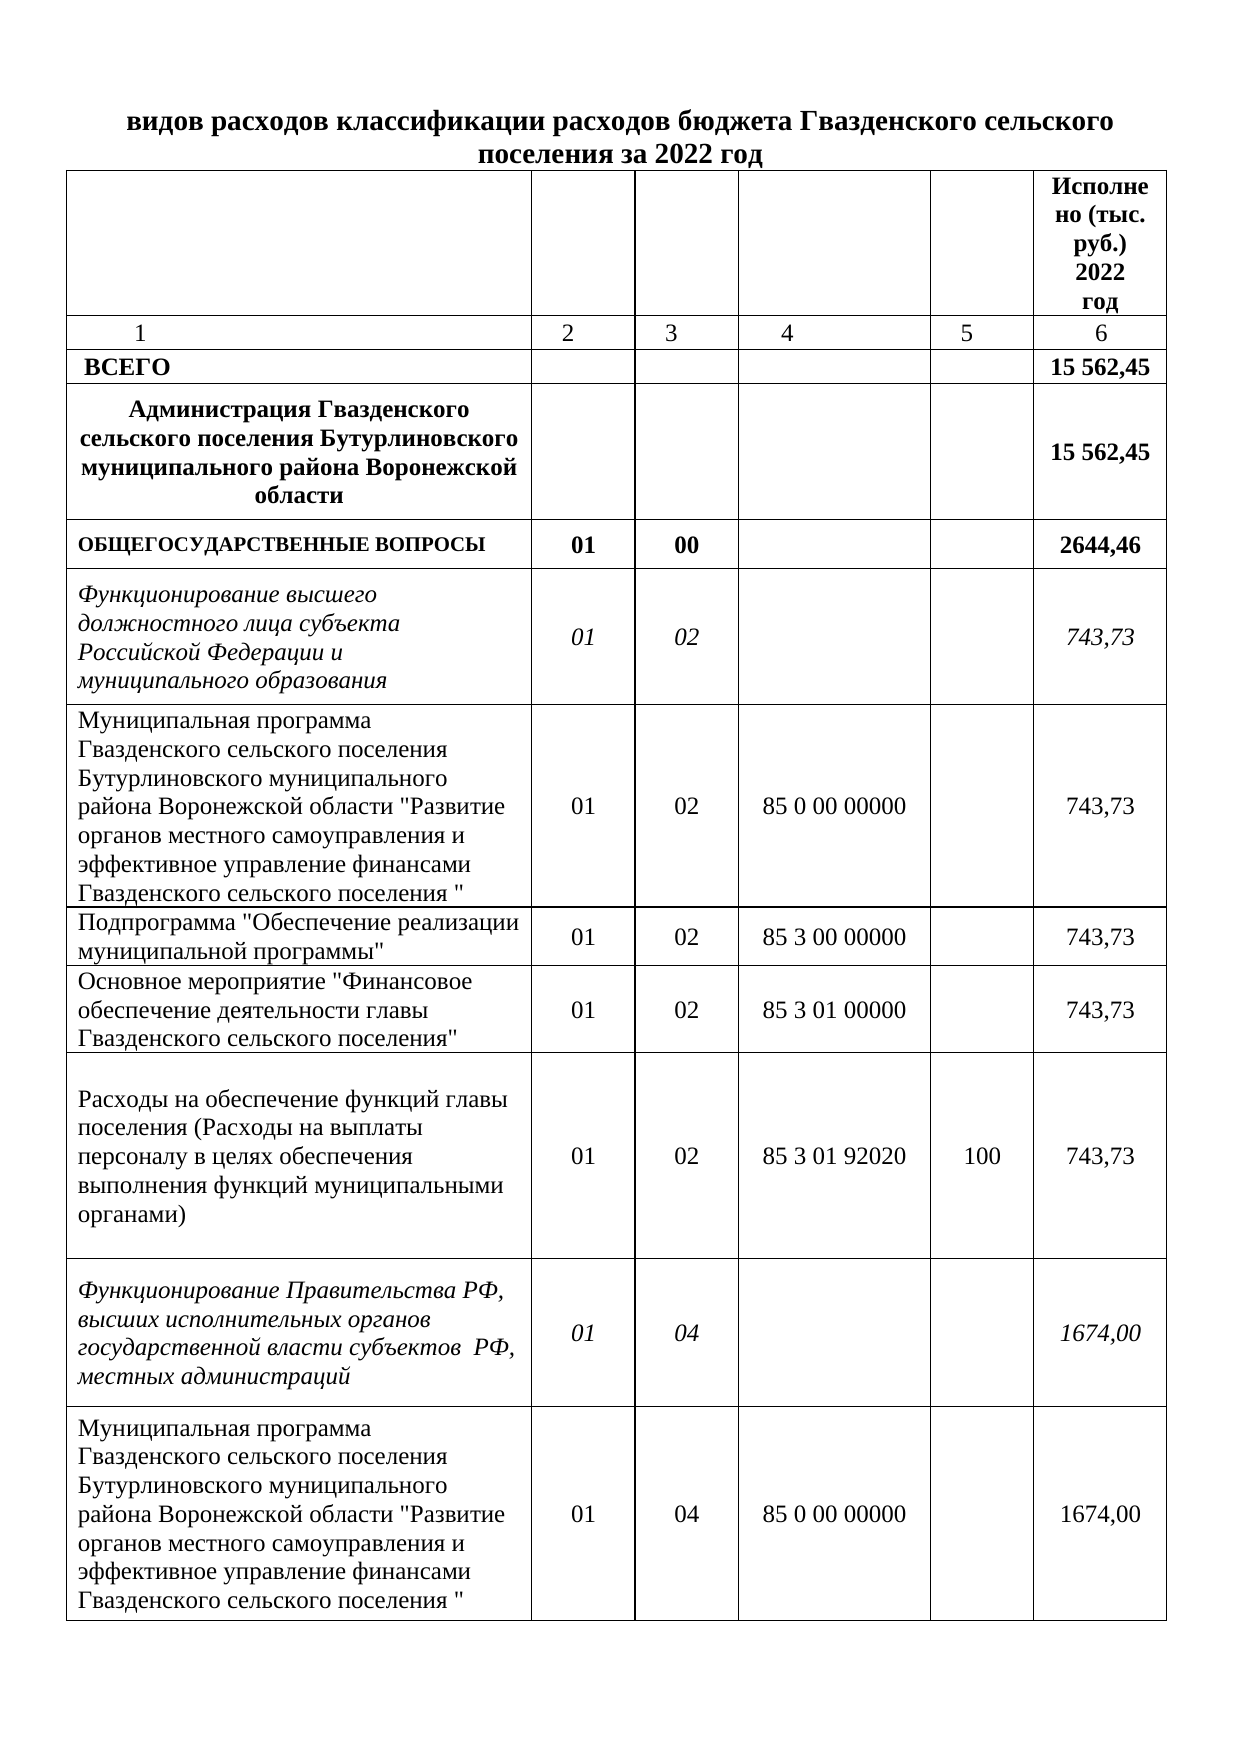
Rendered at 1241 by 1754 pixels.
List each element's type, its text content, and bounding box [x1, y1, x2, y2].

table_cell 00 [636, 520, 738, 568]
table_cell 743,73 [1034, 705, 1166, 906]
table_cell [636, 384, 738, 519]
table_cell Расходы на обеспечение функций главы поселения (Расходы на выплаты персоналу в целях обеспечения выполнения функций муниципальными органами) [67, 1053, 531, 1258]
table_cell Администрация Гвазденского сельского поселения Бутурлиновского муниципального района Воронежской области [67, 384, 531, 519]
table_cell ВСЕГО [67, 350, 531, 383]
table_cell 85 3 00 00000 [739, 908, 930, 965]
table_cell 04 [636, 1259, 738, 1406]
table_cell 3 [636, 316, 738, 349]
table_cell 85 0 00 00000 [739, 705, 930, 906]
table_cell [532, 384, 634, 519]
table_header [739, 171, 930, 314]
table_cell Основное мероприятие "Финансовое обеспечение деятельности главы Гвазденского сельского поселения" [67, 966, 531, 1052]
table_cell 15 562,45 [1034, 384, 1166, 519]
table_cell [931, 350, 1033, 383]
table_cell 85 0 00 00000 [739, 1407, 930, 1620]
table_cell 1674,00 [1034, 1259, 1166, 1406]
table_header [67, 171, 531, 314]
table_cell 2644,46 [1034, 520, 1166, 568]
table_cell [739, 520, 930, 568]
table_cell [931, 908, 1033, 965]
table_cell Подпрограмма "Обеспечение реализации муниципальной программы" [67, 908, 531, 965]
table_cell 01 [532, 1053, 634, 1258]
table_header [532, 171, 634, 314]
table_header [931, 171, 1033, 314]
table_cell 02 [636, 705, 738, 906]
table_cell 4 [739, 316, 930, 349]
table_cell 02 [636, 569, 738, 704]
table_cell 02 [636, 1053, 738, 1258]
table_cell [532, 350, 634, 383]
table_cell Муниципальная программа Гвазденского сельского поселения Бутурлиновского муниципального района Воронежской области "Развитие органов местного самоуправления и эффективное управление финансами Гвазденского сельского поселения " [67, 1407, 531, 1620]
table_header Исполнено (тыс. руб.) 2022 год [1034, 171, 1166, 314]
table_cell [636, 350, 738, 383]
table_cell 01 [532, 520, 634, 568]
table_cell 1674,00 [1034, 1407, 1166, 1620]
table_cell [931, 1407, 1033, 1620]
table_cell 85 3 01 00000 [739, 966, 930, 1052]
table_cell Функционирование высшего должностного лица субъекта Российской Федерации и муниципального образования [67, 569, 531, 704]
table_cell 743,73 [1034, 1053, 1166, 1258]
table_cell 85 3 01 92020 [739, 1053, 930, 1258]
table_cell 01 [532, 569, 634, 704]
table_cell 04 [636, 1407, 738, 1620]
table_cell 01 [532, 1407, 634, 1620]
table_cell 15 562,45 [1034, 350, 1166, 383]
table_cell 01 [532, 966, 634, 1052]
table_cell [931, 384, 1033, 519]
table_cell 1 [67, 316, 531, 349]
table_cell 01 [532, 1259, 634, 1406]
table_cell 743,73 [1034, 569, 1166, 704]
table_cell [739, 384, 930, 519]
table_cell 6 [1034, 316, 1166, 349]
table_cell 743,73 [1034, 966, 1166, 1052]
table_cell [931, 966, 1033, 1052]
table_cell 02 [636, 908, 738, 965]
table_cell [931, 1259, 1033, 1406]
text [89, 103, 1152, 170]
table_cell Функционирование Правительства РФ, высших исполнительных органов государственной власти субъектов РФ, местных администраций [67, 1259, 531, 1406]
table_cell 5 [931, 316, 1033, 349]
table_cell Муниципальная программа Гвазденского сельского поселения Бутурлиновского муниципального района Воронежской области "Развитие органов местного самоуправления и эффективное управление финансами Гвазденского сельского поселения " [67, 705, 531, 906]
table_cell 743,73 [1034, 908, 1166, 965]
table_cell 2 [532, 316, 634, 349]
table_cell [739, 1259, 930, 1406]
table_cell 01 [532, 908, 634, 965]
table_cell 01 [532, 705, 634, 906]
table_cell 02 [636, 966, 738, 1052]
table_cell [739, 350, 930, 383]
table_cell [931, 520, 1033, 568]
table_header [636, 171, 738, 314]
table_cell [739, 569, 930, 704]
table_cell ОБЩЕГОСУДАРСТВЕННЫЕ ВОПРОСЫ [67, 520, 531, 568]
table_cell [931, 569, 1033, 704]
table_cell 100 [931, 1053, 1033, 1258]
table_cell [931, 705, 1033, 906]
